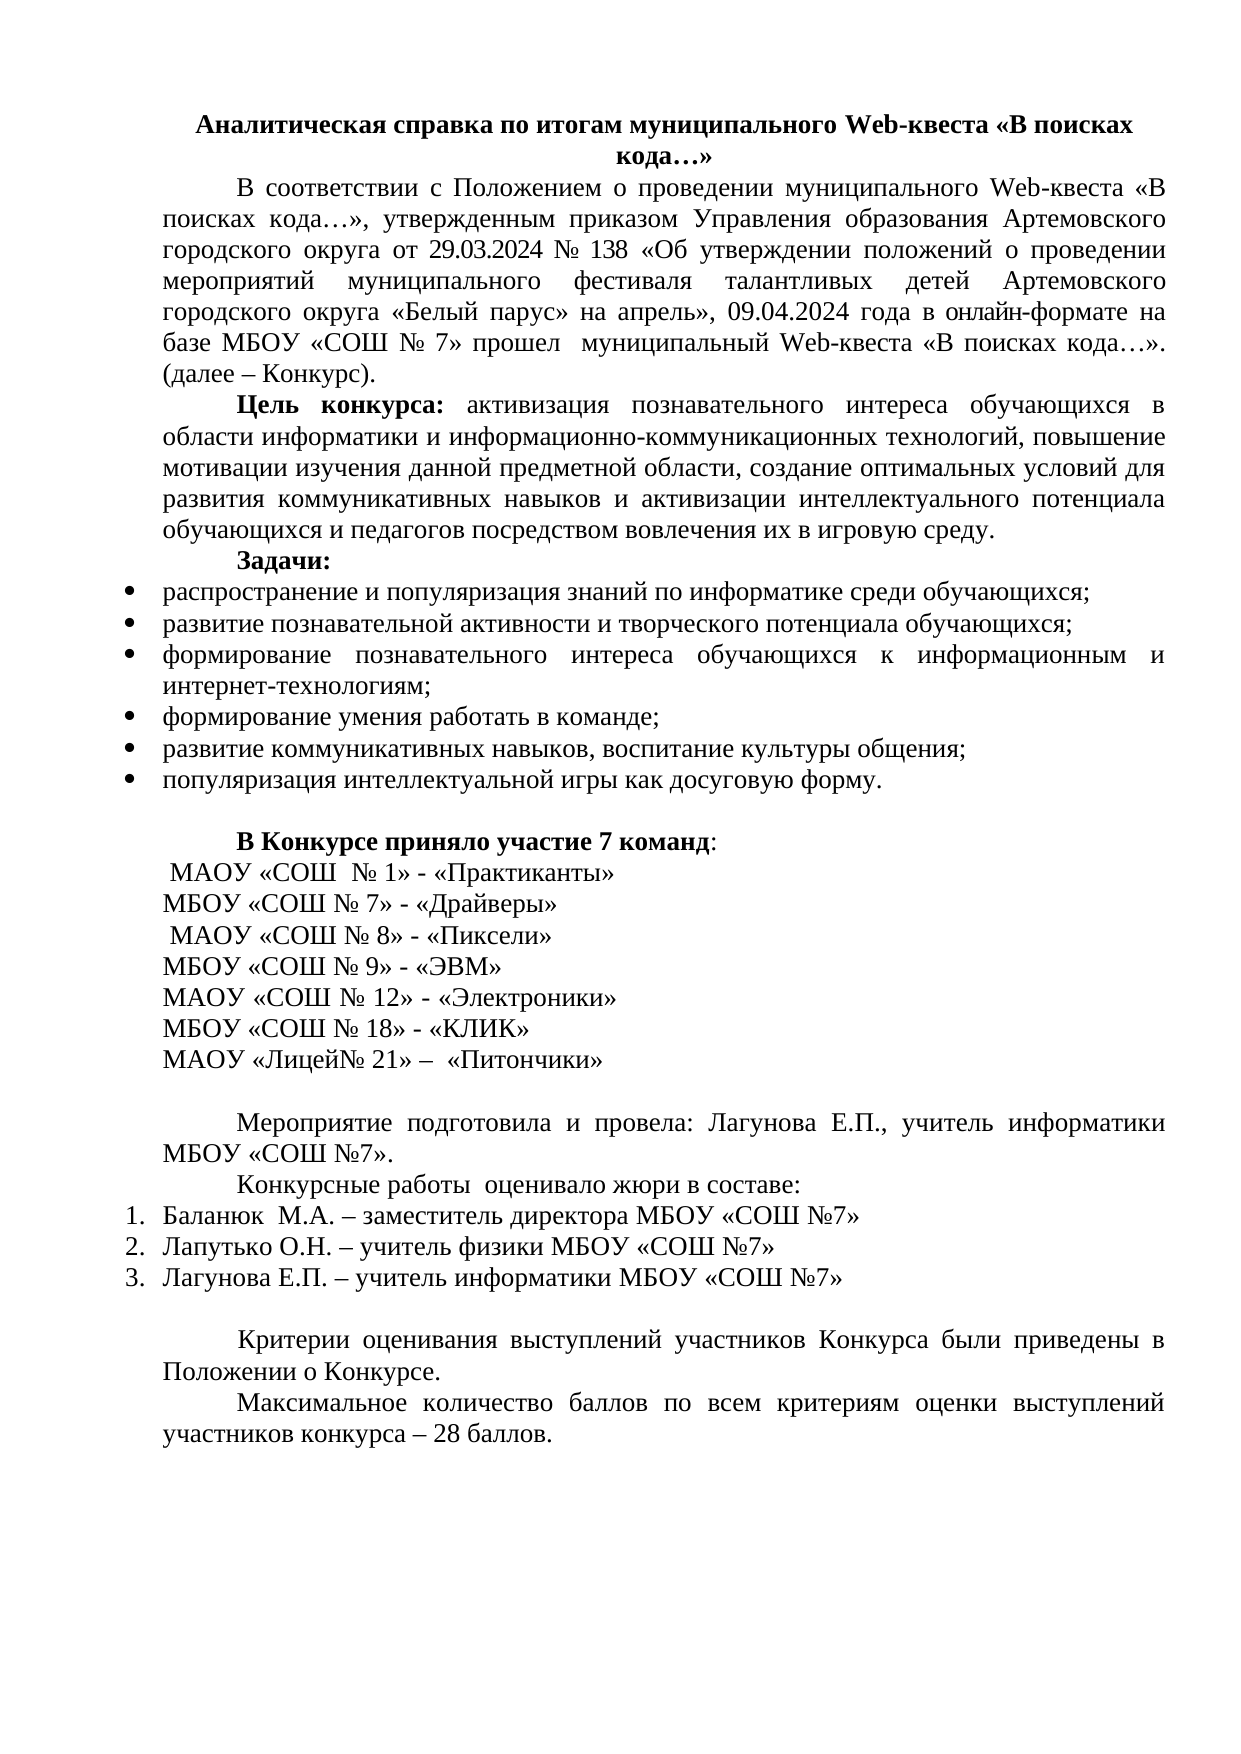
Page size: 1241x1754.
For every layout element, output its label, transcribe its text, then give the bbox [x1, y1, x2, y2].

list формирование умения работать в команде; [125, 700, 1166, 732]
subtitle Аналитическая справка по итогам муниципального Web-квеста «В поисках кода…» [162, 108, 1166, 171]
text МБОУ «СОШ № 7» - «Драйверы» [162, 888, 1166, 919]
text МАОУ «Лицей№ 21» – «Питончики» [162, 1043, 1166, 1074]
text МБОУ «СОШ № 9» - «ЭВМ» [162, 950, 1166, 981]
text МБОУ «СОШ № 18» - «КЛИК» [162, 1012, 1166, 1043]
text Максимальное количество баллов по всем критериям оценки выступлений участников конкурса – 28 баллов. [162, 1386, 1166, 1448]
text Мероприятие подготовила и провела: Лагунова Е.П., учитель информатики МБОУ «СОШ №7». [162, 1106, 1166, 1168]
list развитие коммуникативных навыков, воспитание культуры общения; [125, 732, 1166, 763]
list популяризация интеллектуальной игры как досуговую форму. [125, 763, 1166, 794]
text МАОУ «СОШ № 8» - «Пиксели» [162, 919, 1166, 950]
text Конкурсные работы оценивало жюри в составе: [162, 1168, 1166, 1199]
list распространение и популяризация знаний по информатике среди обучающихся; [125, 576, 1166, 607]
text Цель конкурса: активизация познавательного интереса обучающихся в области информатики и информационно-коммуникационных технологий, повышение мотивации изучения данной предметной области, создание оптимальных условий для развития коммуникативных навыков и активизации интеллектуального потенциала обучающихся и педагогов посредством вовлечения их в игровую среду. [162, 389, 1166, 544]
text Задачи: [162, 544, 1166, 576]
list Баланюк М.А. – заместитель директора МБОУ «СОШ №7» [125, 1199, 1166, 1230]
text МАОУ «СОШ № 12» - «Электроники» [162, 981, 1166, 1012]
list Лапутько О.Н. – учитель физики МБОУ «СОШ №7» [125, 1230, 1166, 1261]
list развитие познавательной активности и творческого потенциала обучающихся; [125, 607, 1166, 638]
list Лагунова Е.П. – учитель информатики МБОУ «СОШ №7» [125, 1261, 1166, 1292]
text В Конкурсе приняло участие 7 команд: [162, 825, 1166, 856]
text Критерии оценивания выступлений участников Конкурса были приведены в Положении о Конкурсе. [162, 1324, 1166, 1386]
list формирование познавательного интереса обучающихся к информационным и интернет-технологиям; [125, 638, 1166, 700]
text В соответствии с Положением о проведении муниципального Web-квеста «В поисках кода…», утвержденным приказом Управления образования Артемовского городского округа от 29.03.2024 № 138 «Об утверждении положений о проведении мероприятий муниципального фестиваля талантливых детей Артемовского городского округа «Белый парус» на апрель», 09.04.2024 года в онлайн-формате на базе МБОУ «СОШ № 7» прошел муниципальный Web-квеста «В поисках кода…». (далее – Конкурс). [162, 171, 1166, 389]
text МАОУ «СОШ № 1» - «Практиканты» [162, 856, 1166, 888]
